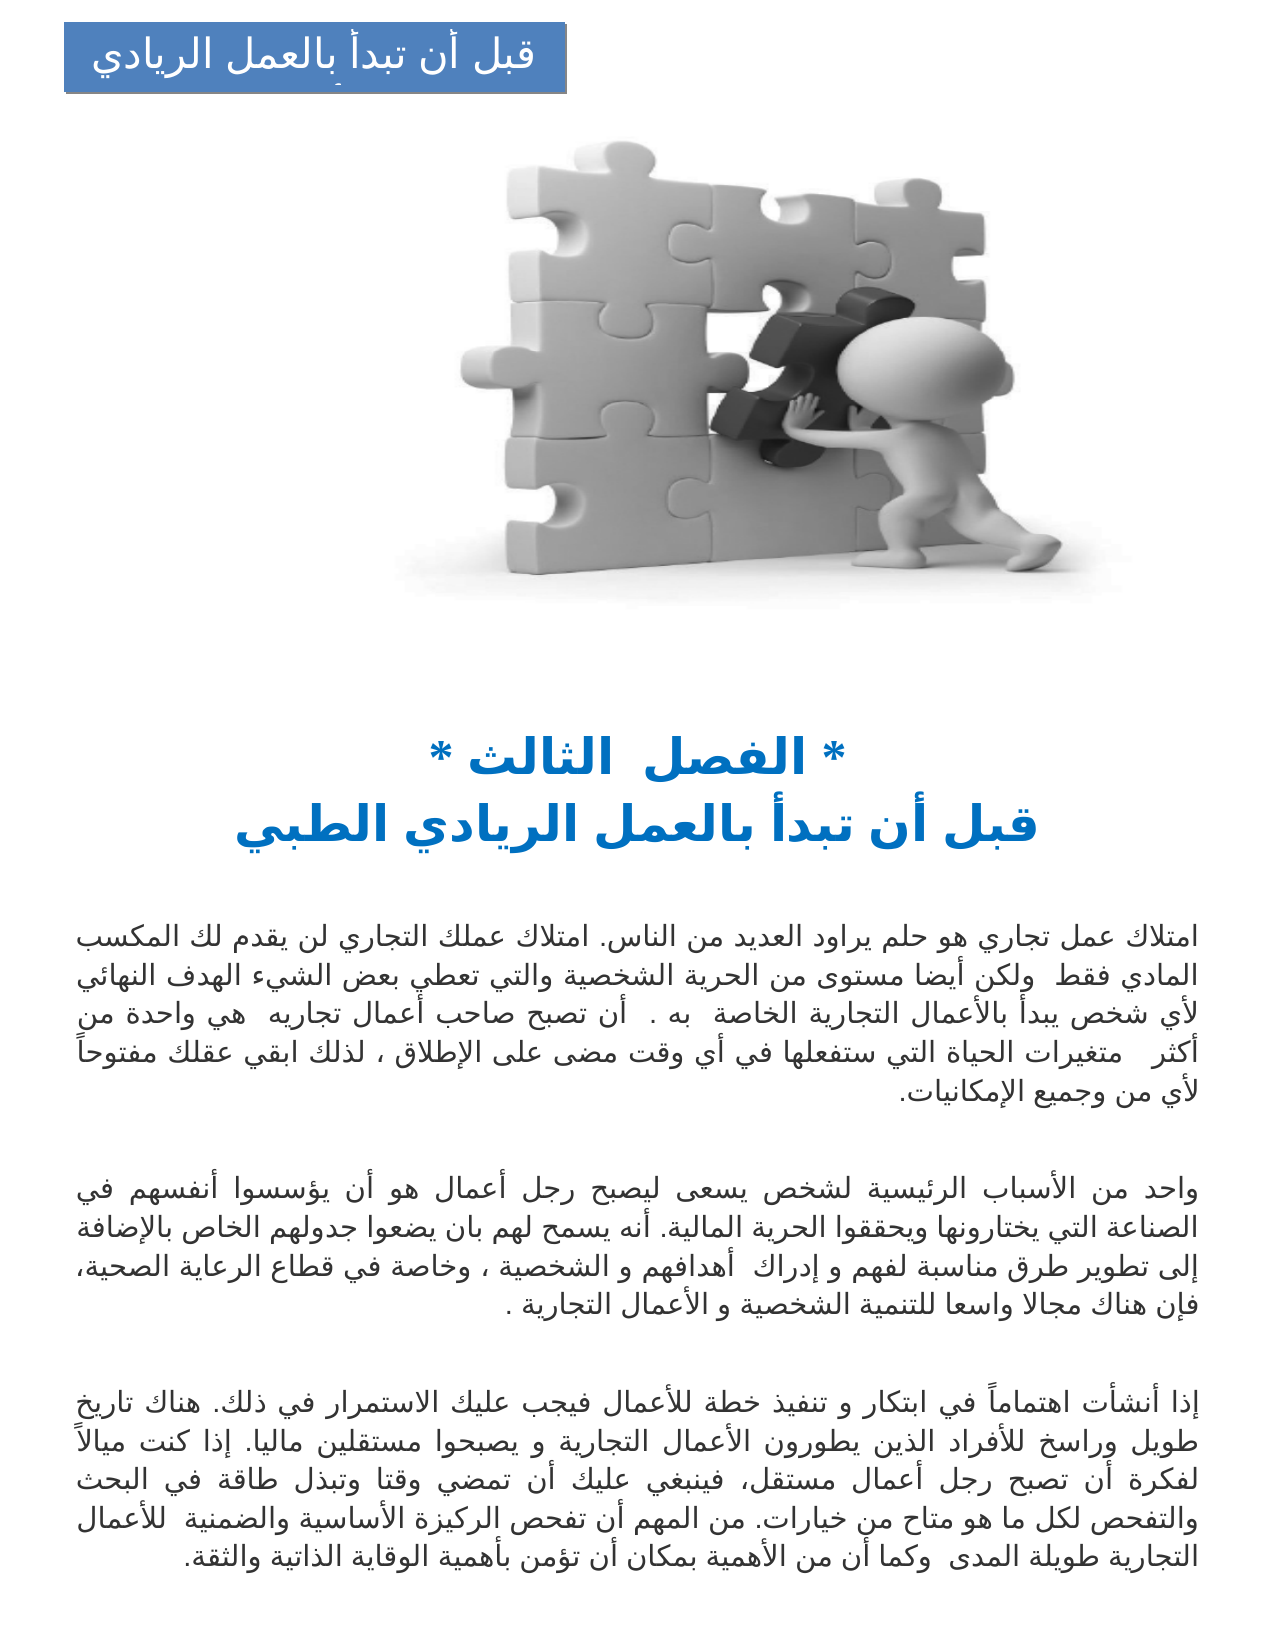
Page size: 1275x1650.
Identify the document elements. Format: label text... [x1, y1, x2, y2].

text واحد من الأسباب الرئيسية لشخص يسعى ليصبح رجل أعمال هو أن يؤسسوا أنفسهم في الصناعة التي يختارونها ويحققوا الحرية المالية. أنه يسمح لهم بان يضعوا جدولهم الخاص بالإضافة إلى تطوير طرق مناسبة لفهم و إدراك أهدافهم و الشخصية ، وخاصة في قطاع الرعاية الصحية، فإن هناك مجالا واسعا للتنمية الشخصية و الأعمال التجارية . [75, 1133, 1200, 1321]
text * الفصل الثالث * قبل أن تبدأ بالعمل الريادي الطبي [75, 728, 1200, 851]
text امتلاك عمل تجاري هو حلم يراود العديد من الناس. امتلاك عملك التجاري لن يقدم لك المكسب المادي فقط ولكن أيضا مستوى من الحرية الشخصية والتي تعطي بعض الشيء الهدف النهائي لأي شخص يبدأ بالأعمال التجارية الخاصة به . أن تصبح صاحب أعمال تجاريه هي واحدة من أكثر متغيرات الحياة التي ستفعلها في أي وقت مضى على الإطلاق ، لذلك ابقي عقلك مفتوحاً لأي من وجميع الإمكانيات. [75, 881, 1200, 1107]
text إذا أنشأت اهتماماً في ابتكار و تنفيذ خطة للأعمال فيجب عليك الاستمرار في ذلك. هناك تاريخ طويل وراسخ للأفراد الذين يطورون الأعمال التجارية و يصبحوا مستقلين ماليا. إذا كنت ميالاً لفكرة أن تصبح رجل أعمال مستقل، فينبغي عليك أن تمضي وقتا وتبذل طاقة في البحث والتفحص لكل ما هو متاح من خيارات. من المهم أن تفحص الركيزة الأساسية والضمنية للأعمال التجارية طويلة المدى وكما أن من الأهمية بمكان أن تؤمن بأهمية الوقاية الذاتية والثقة. [75, 1346, 1200, 1573]
picture [240, 136, 1196, 616]
